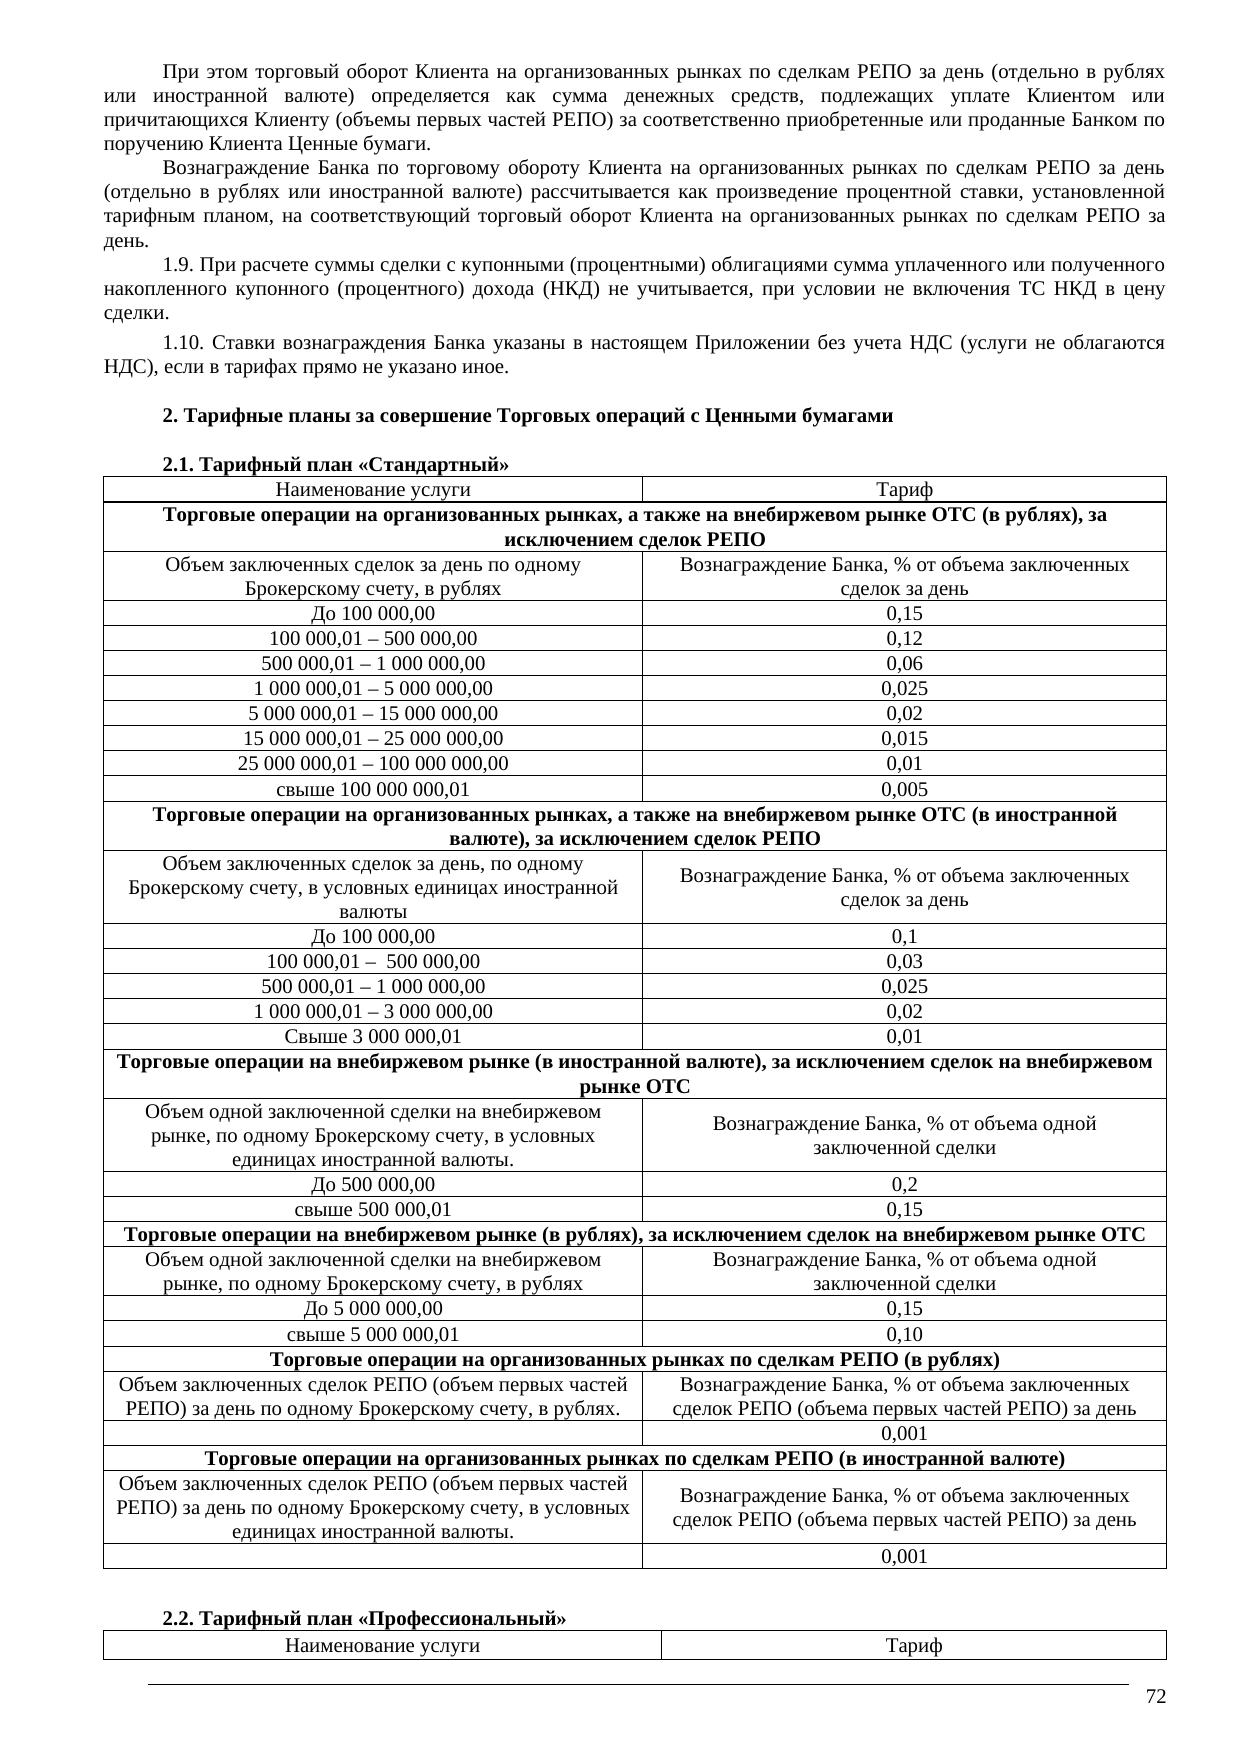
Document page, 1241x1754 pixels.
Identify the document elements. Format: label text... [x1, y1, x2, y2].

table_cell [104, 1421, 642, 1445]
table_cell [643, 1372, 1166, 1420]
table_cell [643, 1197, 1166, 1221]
text Вознаграждение Банка по торговому обороту Клиента на организованных рынках по сделкам РЕПО за день (отдельно в рублях или иностранной валюте) рассчитывается как произведение процентной ставки, установленной тарифным планом, на соответствующий торговый оборот Клиента на организованных рынках по сделкам РЕПО за день. [103, 155, 1166, 252]
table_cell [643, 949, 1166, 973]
text При этом торговый оборот Клиента на организованных рынках по сделкам РЕПО за день (отдельно в рублях или иностранной валюте) определяется как сумма денежных средств, подлежащих уплате Клиентом или причитающихся Клиенту (объемы первых частей РЕПО) за соответственно приобретенные или проданные Банком по поручению Клиента Ценные бумаги. [103, 59, 1166, 155]
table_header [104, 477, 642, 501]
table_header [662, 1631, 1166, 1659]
text 2.1. Тарифный план «Стандартный» [103, 452, 1166, 476]
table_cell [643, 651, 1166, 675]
text 1.9. При расчете суммы сделки с купонными (процентными) облигациями сумма уплаченного или полученного накопленного купонного (процентного) дохода (НКД) не учитывается, при условии не включения ТС НКД в цену сделки. [103, 252, 1166, 324]
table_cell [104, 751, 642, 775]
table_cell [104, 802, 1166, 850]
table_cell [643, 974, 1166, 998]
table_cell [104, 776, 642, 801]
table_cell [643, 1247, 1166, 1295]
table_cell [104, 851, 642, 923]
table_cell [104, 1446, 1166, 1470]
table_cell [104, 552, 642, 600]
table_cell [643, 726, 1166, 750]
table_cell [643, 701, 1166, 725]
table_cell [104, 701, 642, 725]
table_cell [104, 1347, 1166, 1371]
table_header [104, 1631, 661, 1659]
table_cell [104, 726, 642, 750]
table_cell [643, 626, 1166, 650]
text 1.10. Ставки вознаграждения Банка указаны в настоящем Приложении без учета НДС (услуги не облагаются НДС), если в тарифах прямо не указано иное. [103, 330, 1166, 378]
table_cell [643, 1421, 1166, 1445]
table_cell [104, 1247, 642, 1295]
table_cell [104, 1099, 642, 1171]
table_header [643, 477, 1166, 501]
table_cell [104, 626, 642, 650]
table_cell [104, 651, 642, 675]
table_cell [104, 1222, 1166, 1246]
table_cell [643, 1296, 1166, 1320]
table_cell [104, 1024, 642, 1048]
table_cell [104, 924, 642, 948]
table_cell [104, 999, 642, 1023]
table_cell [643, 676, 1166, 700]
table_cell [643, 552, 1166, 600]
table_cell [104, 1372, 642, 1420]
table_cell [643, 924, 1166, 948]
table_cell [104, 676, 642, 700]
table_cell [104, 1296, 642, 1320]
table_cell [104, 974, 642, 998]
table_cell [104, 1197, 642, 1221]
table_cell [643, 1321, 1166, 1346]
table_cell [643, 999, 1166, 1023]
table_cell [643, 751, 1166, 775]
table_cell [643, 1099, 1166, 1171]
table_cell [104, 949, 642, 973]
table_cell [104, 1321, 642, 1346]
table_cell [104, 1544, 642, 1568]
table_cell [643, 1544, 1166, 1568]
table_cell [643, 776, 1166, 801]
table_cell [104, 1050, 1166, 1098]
text 2. Тарифные планы за совершение Торговых операций с Ценными бумагами [103, 403, 1166, 427]
text 2.2. Тарифный план «Профессиональный» [103, 1606, 1166, 1630]
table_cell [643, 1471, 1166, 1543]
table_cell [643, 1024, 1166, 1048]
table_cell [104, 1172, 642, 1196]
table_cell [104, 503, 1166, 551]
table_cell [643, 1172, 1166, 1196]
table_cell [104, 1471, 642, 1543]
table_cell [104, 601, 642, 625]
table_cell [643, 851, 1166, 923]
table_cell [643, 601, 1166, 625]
